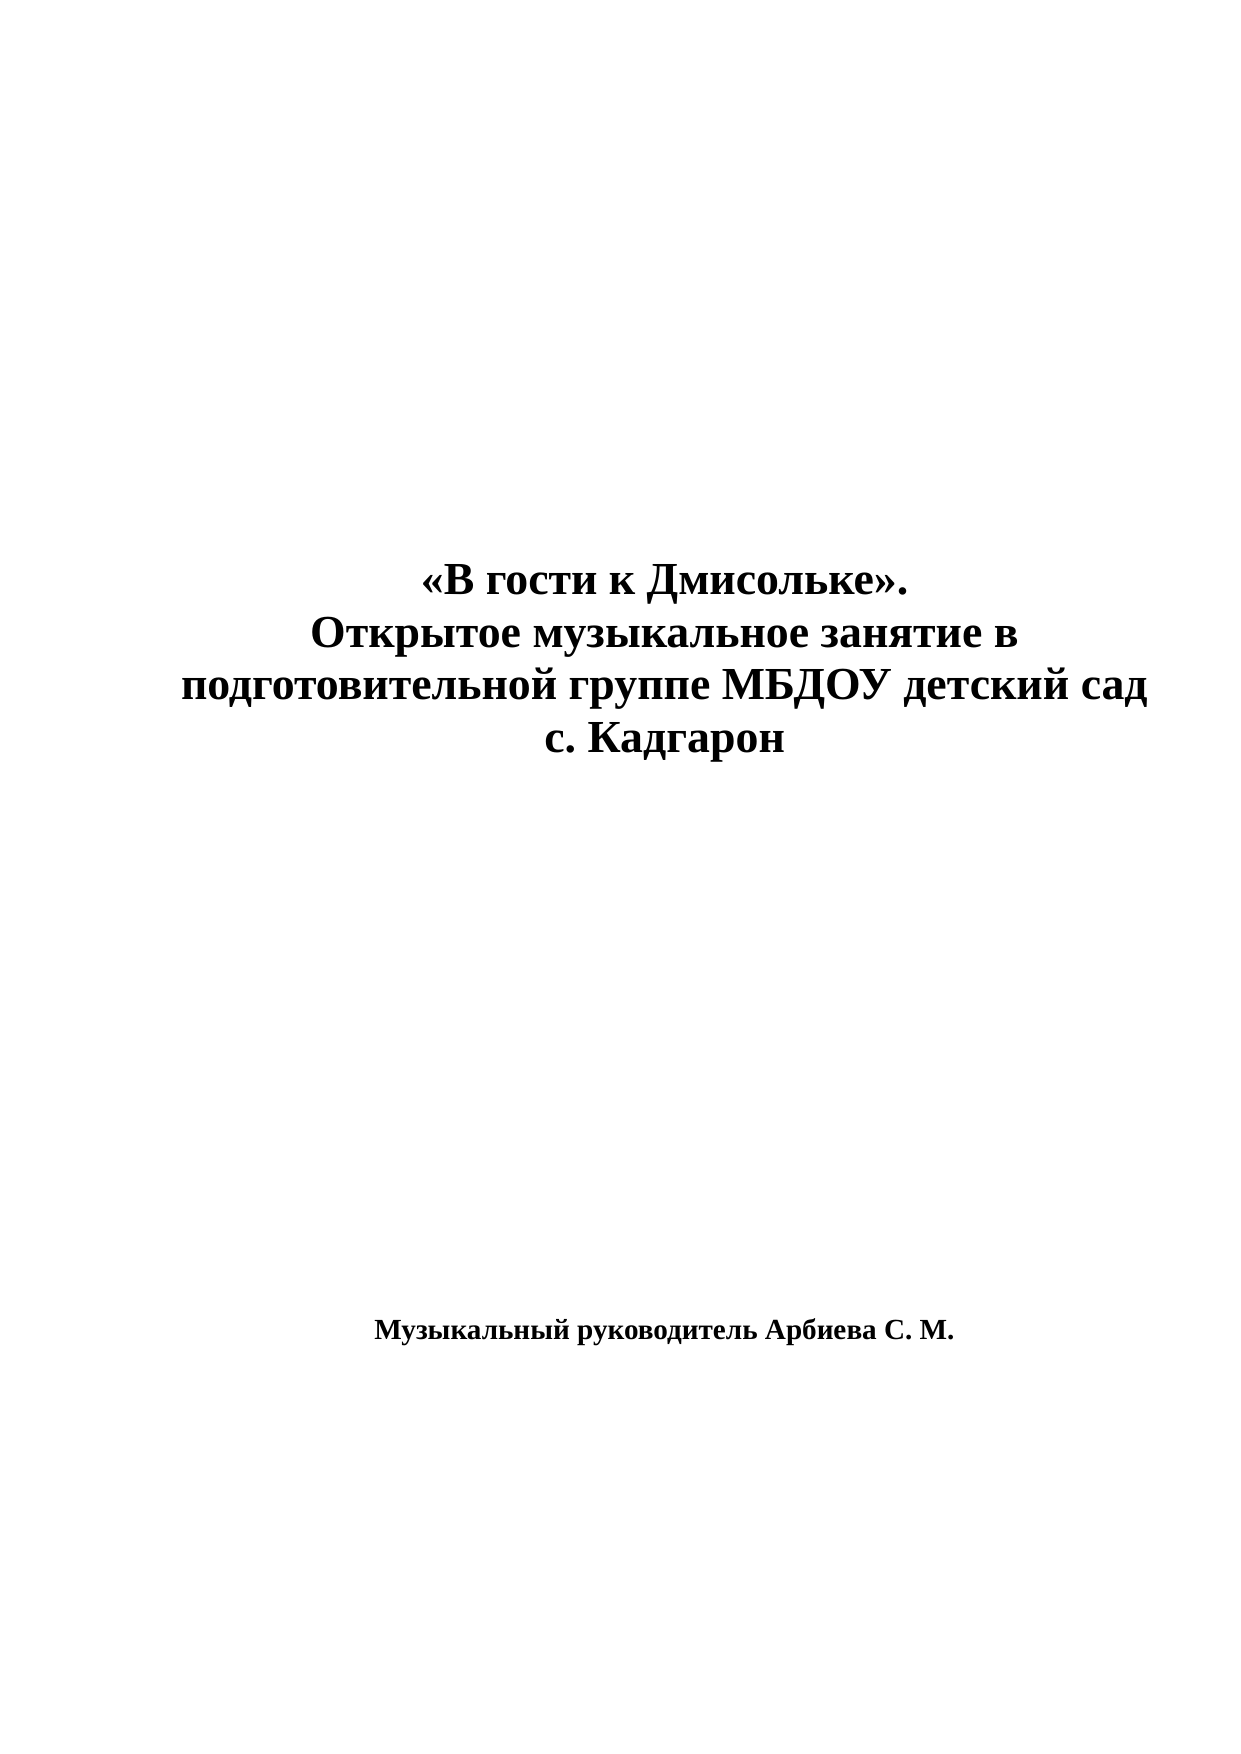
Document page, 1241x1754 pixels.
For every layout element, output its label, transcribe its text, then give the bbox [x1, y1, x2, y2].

subtitle «В гости к Дмисольке». [177, 551, 1152, 604]
subtitle Музыкальный руководитель Арбиева С. М. [177, 1312, 1152, 1346]
subtitle Открытое музыкальное занятие в подготовительной группе МБДОУ детский сад с. Кадгарон [177, 604, 1152, 762]
